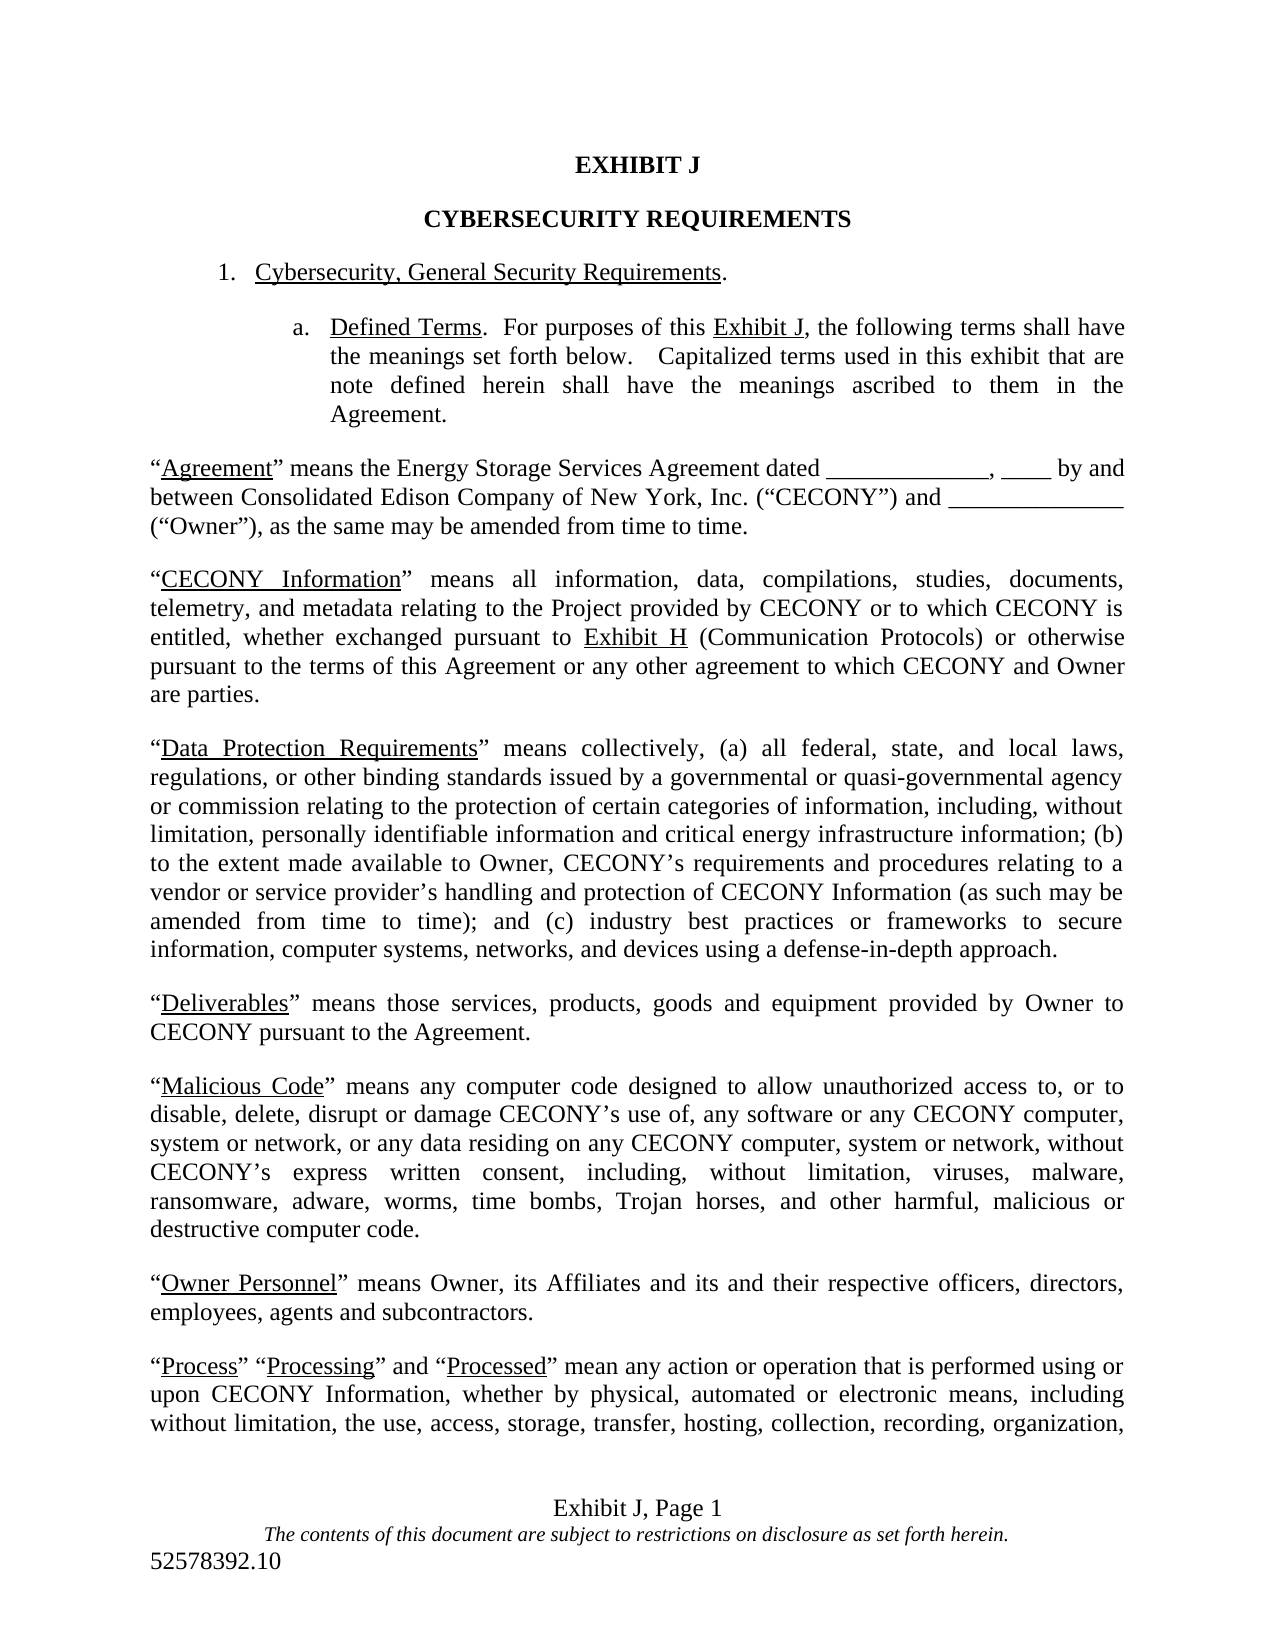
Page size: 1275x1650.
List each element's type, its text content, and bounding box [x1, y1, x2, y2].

text EXHIBIT J [150, 150, 1125, 179]
text “CECONY Information” means all information, data, compilations, studies, documents, telemetry, and metadata relating to the Project provided by CECONY or to which CECONY is entitled, whether exchanged pursuant to Exhibit H (Communication Protocols) or otherwise pursuant to the terms of this Agreement or any other agreement to which CECONY and Owner are parties. [150, 564, 1125, 708]
text “Malicious Code” means any computer code designed to allow unauthorized access to, or to disable, delete, disrupt or damage CECONY’s use of, any software or any CECONY computer, system or network, or any data residing on any CECONY computer, system or network, without CECONY’s express written consent, including, without limitation, viruses, malware, ransomware, adware, worms, time bombs, Trojan horses, and other harmful, malicious or destructive computer code. [150, 1071, 1125, 1243]
text “Deliverables” means those services, products, goods and equipment provided by Owner to CECONY pursuant to the Agreement. [150, 988, 1125, 1046]
text “Owner Personnel” means Owner, its Affiliates and its and their respective officers, directors, employees, agents and subcontractors. [150, 1268, 1125, 1326]
list Defined Terms. For purposes of this Exhibit J, the following terms shall have the meanings set forth below. Capitalized terms used in this exhibit that are note defined herein shall have the meanings ascribed to them in the Agreement. [292, 312, 1125, 428]
text CYBERSECURITY REQUIREMENTS [150, 204, 1125, 232]
text “Data Protection Requirements” means collectively, (a) all federal, state, and local laws, regulations, or other binding standards issued by a governmental or quasi-governmental agency or commission relating to the protection of certain categories of information, including, without limitation, personally identifiable information and critical energy infrastructure information; (b) to the extent made available to Owner, CECONY’s requirements and procedures relating to a vendor or service provider’s handling and protection of CECONY Information (as such may be amended from time to time); and (c) industry best practices or frameworks to secure information, computer systems, networks, and devices using a defense-in-depth approach. [150, 733, 1125, 963]
list Cybersecurity, General Security Requirements. [217, 257, 1125, 287]
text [150, 1351, 1125, 1437]
text “Agreement” means the Energy Storage Services Agreement dated _____________, ____ by and between Consolidated Edison Company of New York, Inc. (“CECONY”) and ______________ (“Owner”), as the same may be amended from time to time. [150, 453, 1125, 539]
